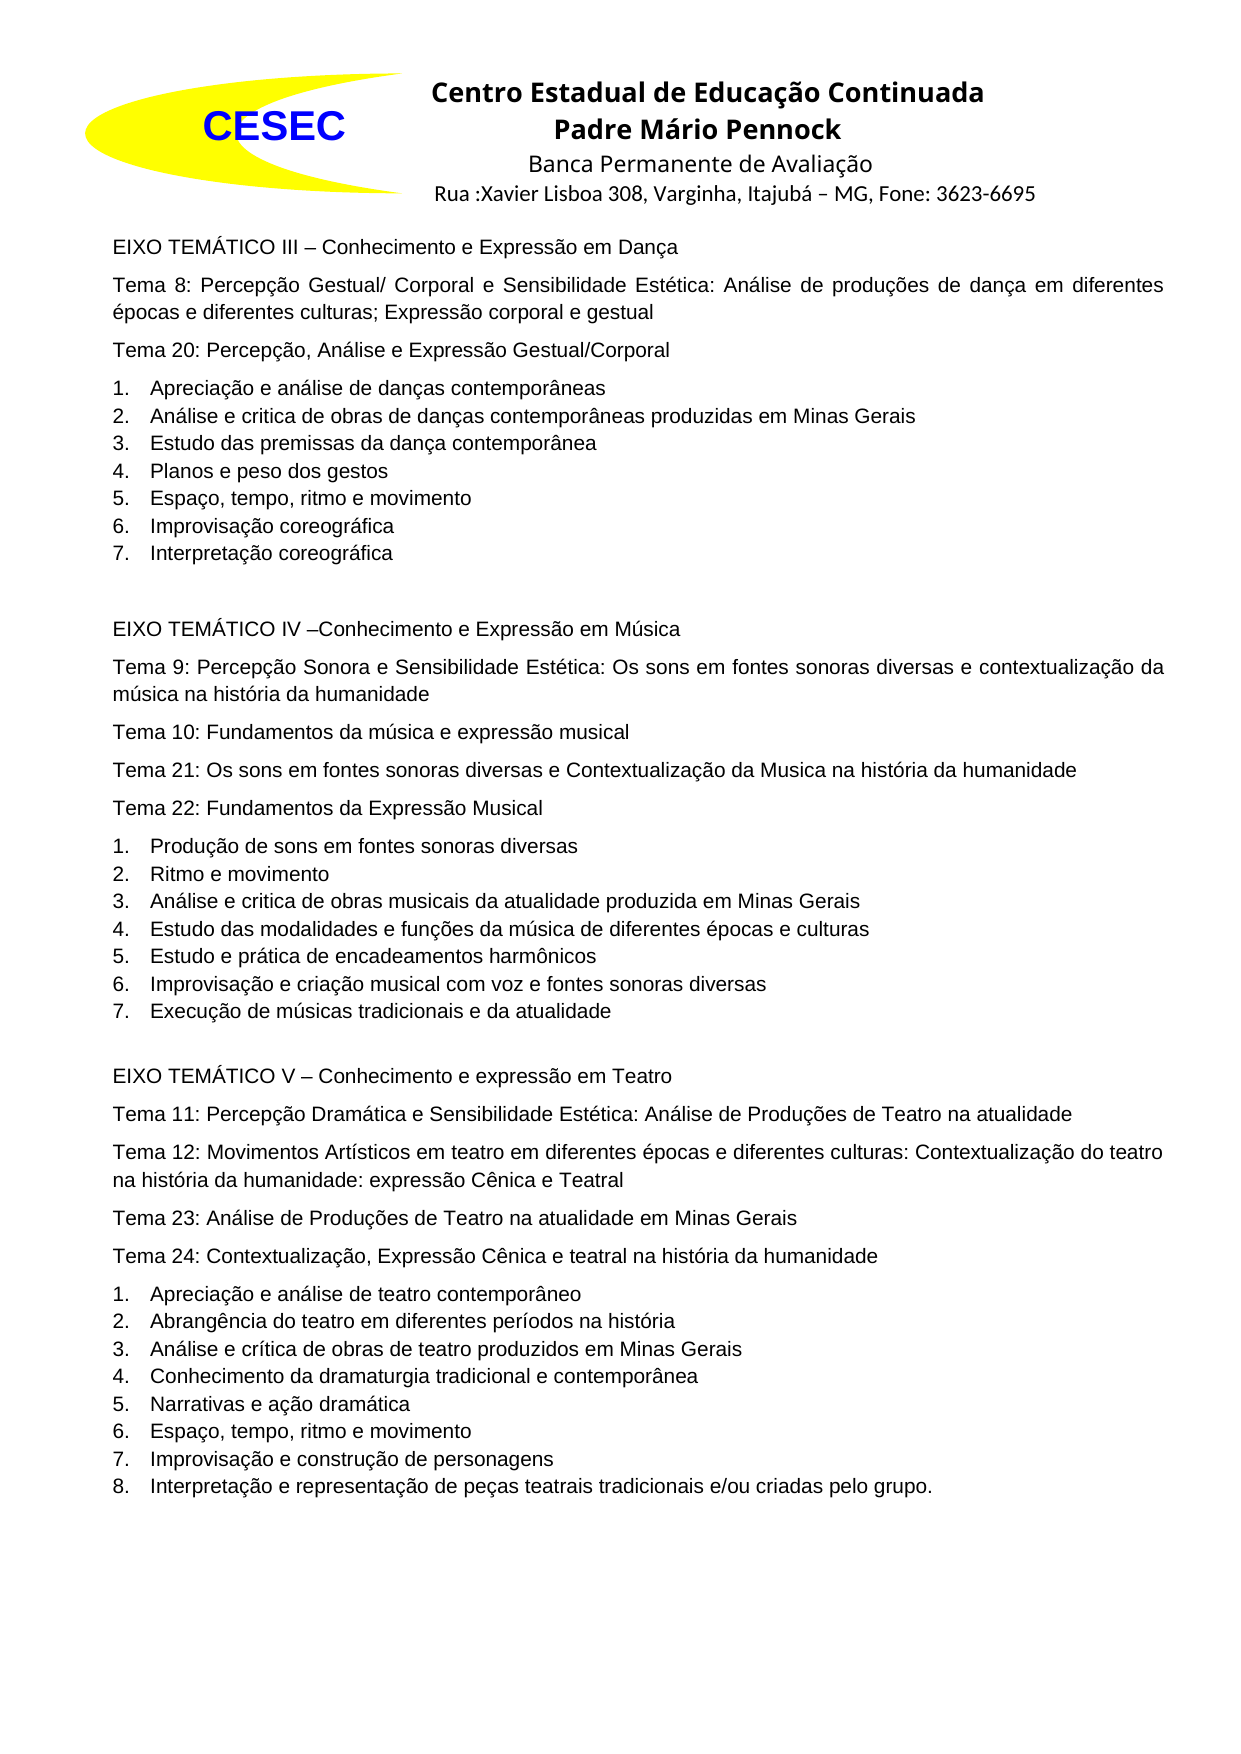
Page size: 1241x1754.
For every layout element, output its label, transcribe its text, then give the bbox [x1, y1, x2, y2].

text EIXO TEMÁTICO IV –Conhecimento e Expressão em Música [112, 617, 1165, 641]
text Tema 21: Os sons em fontes sonoras diversas e Contextualização da Musica na história da humanidade [112, 758, 1165, 782]
list Produção de sons em fontes sonoras diversas [112, 834, 1165, 858]
list Ritmo e movimento [112, 861, 1165, 885]
list Improvisação e criação musical com voz e fontes sonoras diversas [112, 971, 1165, 995]
text Tema 20: Percepção, Análise e Expressão Gestual/Corporal [112, 338, 1165, 362]
list Análise e crítica de obras de teatro produzidos em Minas Gerais [112, 1336, 1165, 1360]
list Apreciação e análise de danças contemporâneas [112, 376, 1165, 400]
list Narrativas e ação dramática [112, 1391, 1165, 1415]
text Tema 23: Análise de Produções de Teatro na atualidade em Minas Gerais [112, 1206, 1165, 1229]
list Espaço, tempo, ritmo e movimento [112, 486, 1165, 510]
list Abrangência do teatro em diferentes períodos na história [112, 1309, 1165, 1333]
text Tema 10: Fundamentos da música e expressão musical [112, 720, 1165, 744]
text EIXO TEMÁTICO III – Conhecimento e Expressão em Dança [112, 235, 1165, 259]
text Tema 12: Movimentos Artísticos em teatro em diferentes épocas e diferentes culturas: Contextualização do teatro na história da humanidade: expressão Cênica e Teatral [112, 1140, 1165, 1192]
list Análise e critica de obras musicais da atualidade produzida em Minas Gerais [112, 889, 1165, 913]
list Conhecimento da dramaturgia tradicional e contemporânea [112, 1364, 1165, 1388]
list Estudo das modalidades e funções da música de diferentes épocas e culturas [112, 916, 1165, 940]
list Espaço, tempo, ritmo e movimento [112, 1419, 1165, 1443]
list Apreciação e análise de teatro contemporâneo [112, 1281, 1165, 1305]
list Interpretação e representação de peças teatrais tradicionais e/ou criadas pelo grupo. [112, 1474, 1165, 1498]
list Análise e critica de obras de danças contemporâneas produzidas em Minas Gerais [112, 403, 1165, 427]
text Tema 24: Contextualização, Expressão Cênica e teatral na história da humanidade [112, 1243, 1165, 1267]
text Tema 8: Percepção Gestual/ Corporal e Sensibilidade Estética: Análise de produções de dança em diferentes épocas e diferentes culturas; Expressão corporal e gestual [112, 273, 1165, 324]
list Execução de músicas tradicionais e da atualidade [112, 999, 1165, 1023]
list Estudo das premissas da dança contemporânea [112, 431, 1165, 455]
list Improvisação e construção de personagens [112, 1446, 1165, 1470]
text Tema 22: Fundamentos da Expressão Musical [112, 796, 1165, 820]
list Improvisação coreográfica [112, 513, 1165, 537]
text Tema 11: Percepção Dramática e Sensibilidade Estética: Análise de Produções de Teatro na atualidade [112, 1102, 1165, 1126]
list Planos e peso dos gestos [112, 458, 1165, 482]
text Tema 9: Percepção Sonora e Sensibilidade Estética: Os sons em fontes sonoras diversas e contextualização da música na história da humanidade [112, 655, 1165, 706]
list Estudo e prática de encadeamentos harmônicos [112, 944, 1165, 968]
list Interpretação coreográfica [112, 541, 1165, 565]
text EIXO TEMÁTICO V – Conhecimento e expressão em Teatro [112, 1064, 1165, 1088]
